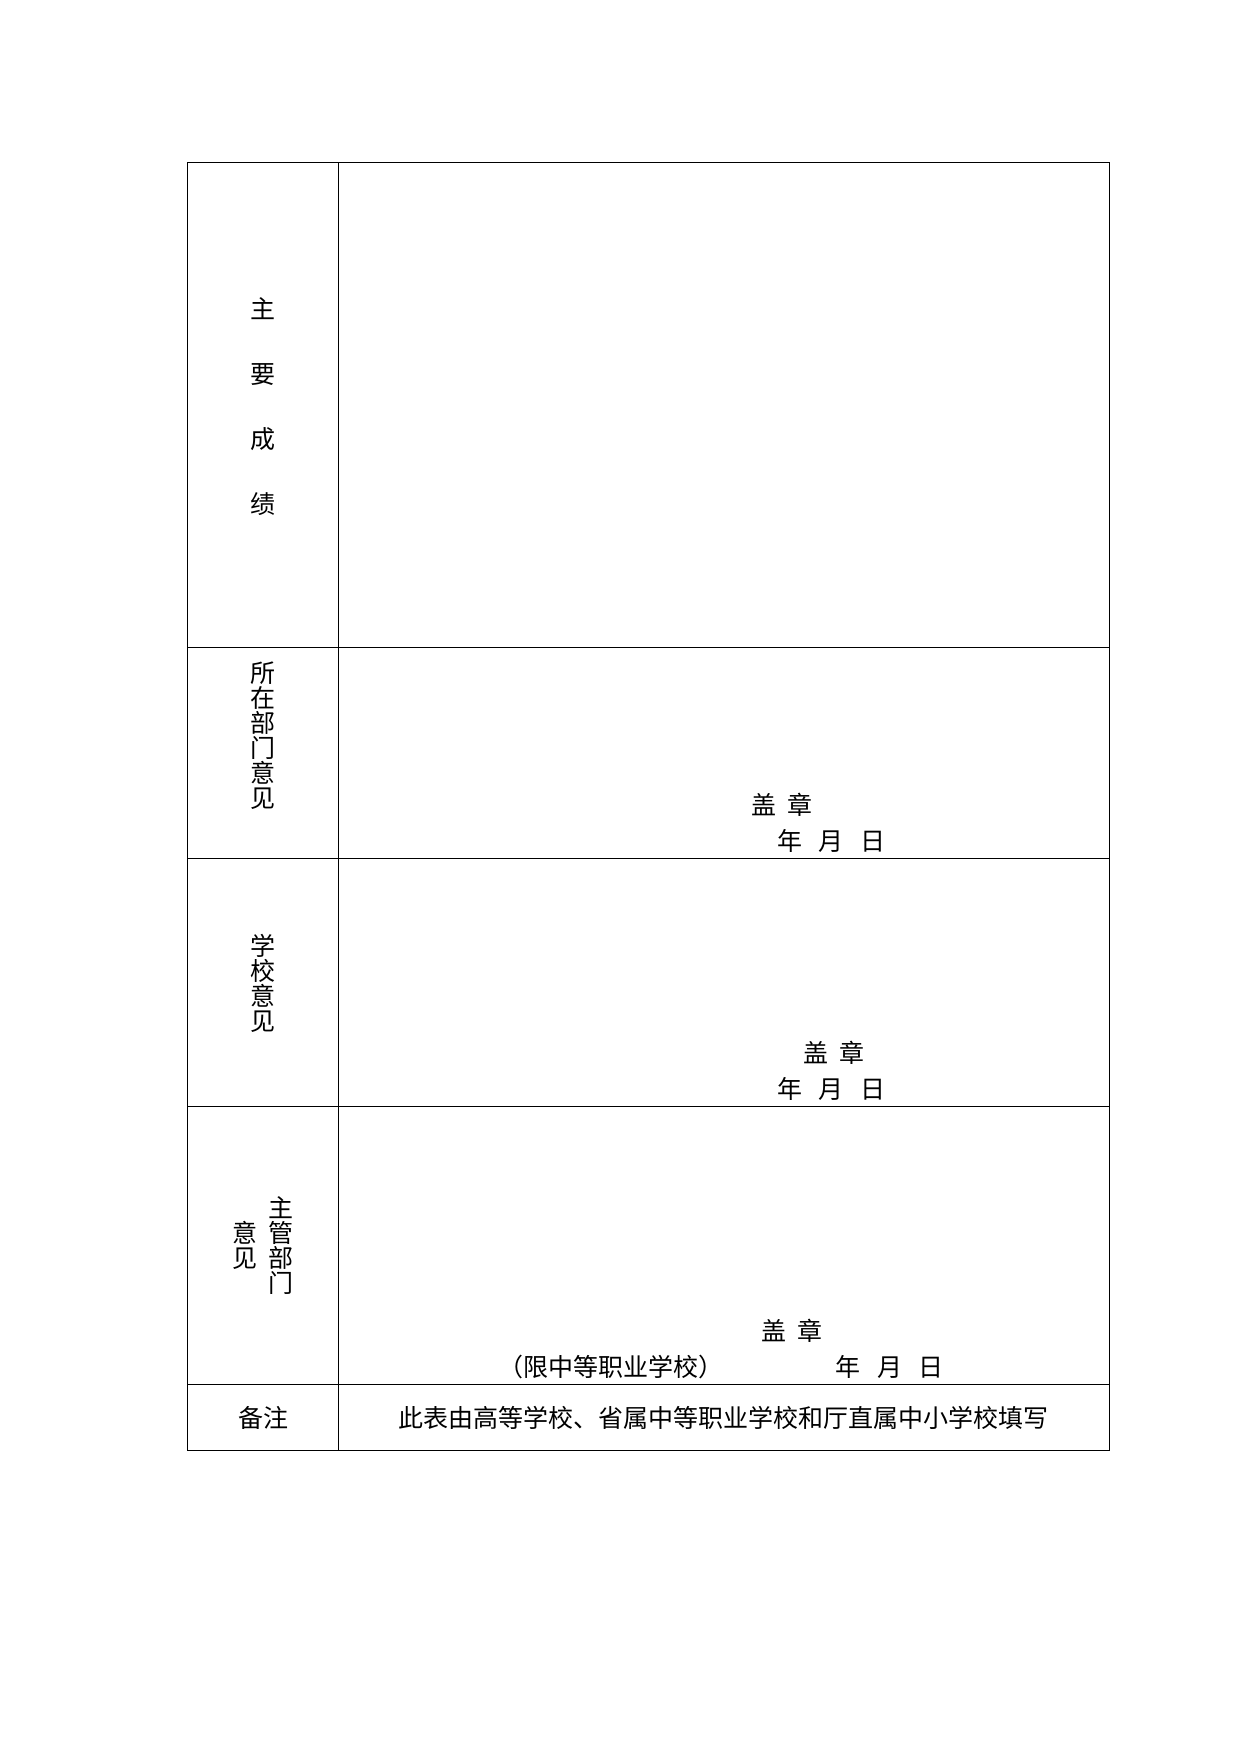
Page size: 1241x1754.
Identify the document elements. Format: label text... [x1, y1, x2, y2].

table_cell [339, 163, 1109, 647]
table_cell 盖 章 年 月 日 [339, 859, 1109, 1106]
table_cell 主管部门 意见 [188, 1107, 338, 1383]
table_cell 盖 章 年 月 日 [339, 648, 1109, 858]
table_cell 所在部门意见 [188, 648, 338, 858]
table_cell 此表由高等学校、省属中等职业学校和厅直属中小学校填写 [339, 1385, 1109, 1449]
table_cell 备注 [188, 1385, 338, 1449]
table_cell 学校意见 [188, 859, 338, 1106]
table_cell 盖 章 （限中等职业学校） 年 月 日 [339, 1107, 1109, 1383]
table_cell 主 要 成 绩 [188, 163, 338, 647]
